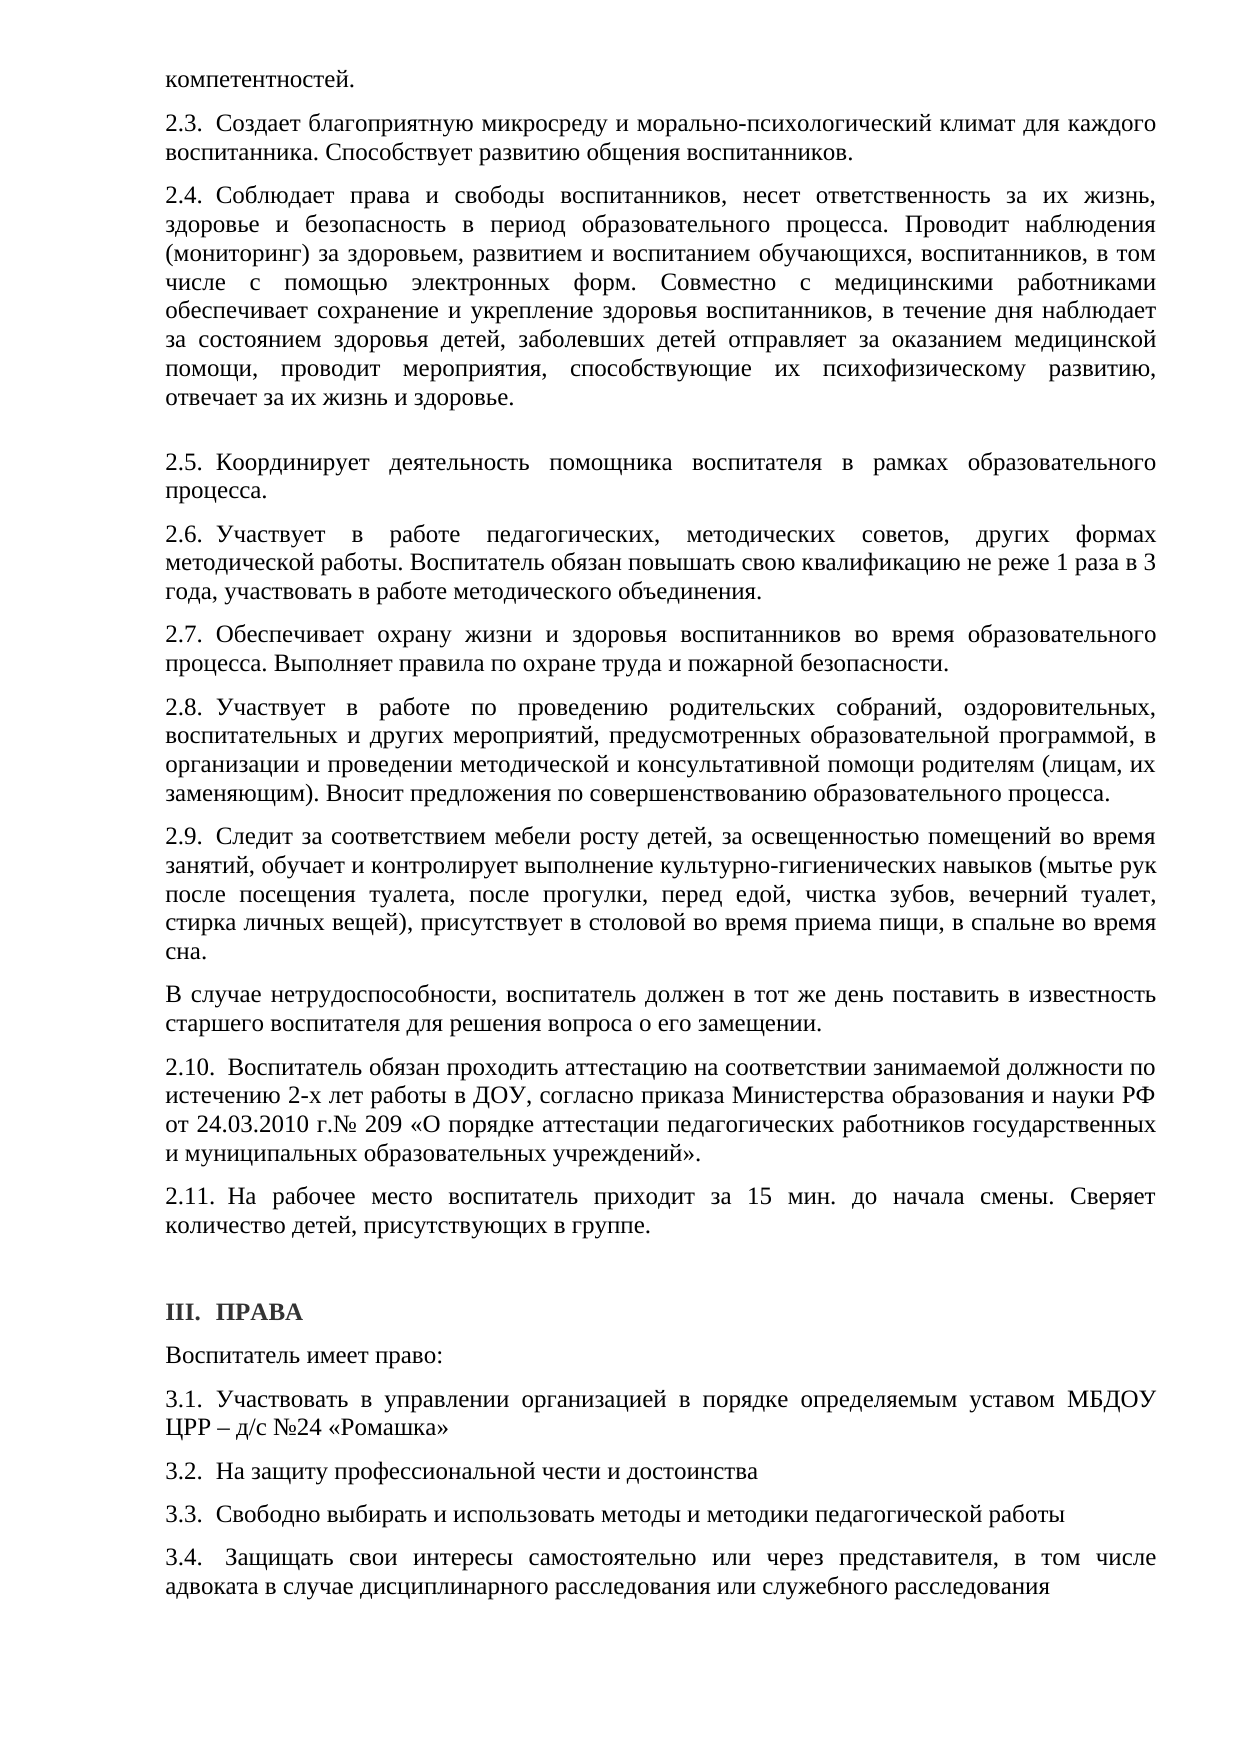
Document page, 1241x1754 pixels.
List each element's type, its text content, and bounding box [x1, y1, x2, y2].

text компетентностей. [165, 64, 355, 92]
list Координирует деятельность помощника воспитателя в рамках образовательного процесса. [165, 447, 1157, 504]
text Воспитатель имеет право: [165, 1340, 1157, 1369]
list ПРАВА [165, 1297, 1157, 1326]
list Соблюдает права и свободы воспитанников, несет ответственность за их жизнь, здоровье и безопасность в период образовательного процесса. Проводит наблюдения (мониторинг) за здоровьем, развитием и воспитанием обучающихся, воспитанников, в том числе с помощью электронных форм. Совместно с медицинскими работниками обеспечивает сохранение и укрепление здоровья воспитанников, в течение дня наблюдает за состоянием здоровья детей, заболевших детей отправляет за оказанием медицинской помощи, проводит мероприятия, способствующие их психофизическому развитию, отвечает за их жизнь и здоровье. [165, 180, 1157, 410]
list Обеспечивает охрану жизни и здоровья воспитанников во время образовательного процесса. Выполняет правила по охране труда и пожарной безопасности. [165, 619, 1157, 677]
list Создает благоприятную микросреду и морально-психологический климат для каждого воспитанника. Способствует развитию общения воспитанников. [165, 108, 1157, 166]
list Воспитатель обязан проходить аттестацию на соответствии занимаемой должности по истечению 2-х лет работы в ДОУ, согласно приказа Министерства образования и науки РФ от 24.03.2010 г.№ 209 «О порядке аттестации педагогических работников государственных и муниципальных образовательных учреждений». [165, 1052, 1157, 1167]
list Защищать свои интересы самостоятельно или через представителя, в том числе адвоката в случае дисциплинарного расследования или служебного расследования [165, 1542, 1157, 1600]
list Участвует в работе педагогических, методических советов, других формах методической работы. Воспитатель обязан повышать свою квалификацию не реже 1 раза в 3 года, участвовать в работе методического объединения. [165, 519, 1157, 605]
text В случае нетрудоспособности, воспитатель должен в тот же день поставить в известность старшего воспитателя для решения вопроса о его замещении. [165, 979, 1157, 1037]
list Следит за соответствием мебели росту детей, за освещенностью помещений во время занятий, обучает и контролирует выполнение культурно-гигиенических навыков (мытье рук после посещения туалета, после прогулки, перед едой, чистка зубов, вечерний туалет, стирка личных вещей), присутствует в столовой во время приема пищи, в спальне во время сна. [165, 821, 1157, 965]
list Свободно выбирать и использовать методы и методики педагогической работы [165, 1499, 1157, 1528]
list Участвует в работе по проведению родительских собраний, оздоровительных, воспитательных и других мероприятий, предусмотренных образовательной программой, в организации и проведении методической и консультативной помощи родителям (лицам, их заменяющим). Вносит предложения по совершенствованию образовательного процесса. [165, 692, 1157, 807]
list На защиту профессиональной чести и достоинства [165, 1456, 1157, 1484]
list Участвовать в управлении организацией в порядке определяемым уставом МБДОУ ЦРР – д/с №24 «Ромашка» [165, 1384, 1157, 1441]
list На рабочее место воспитатель приходит за 15 мин. до начала смены. Сверяет количество детей, присутствующих в группе. [165, 1181, 1157, 1239]
